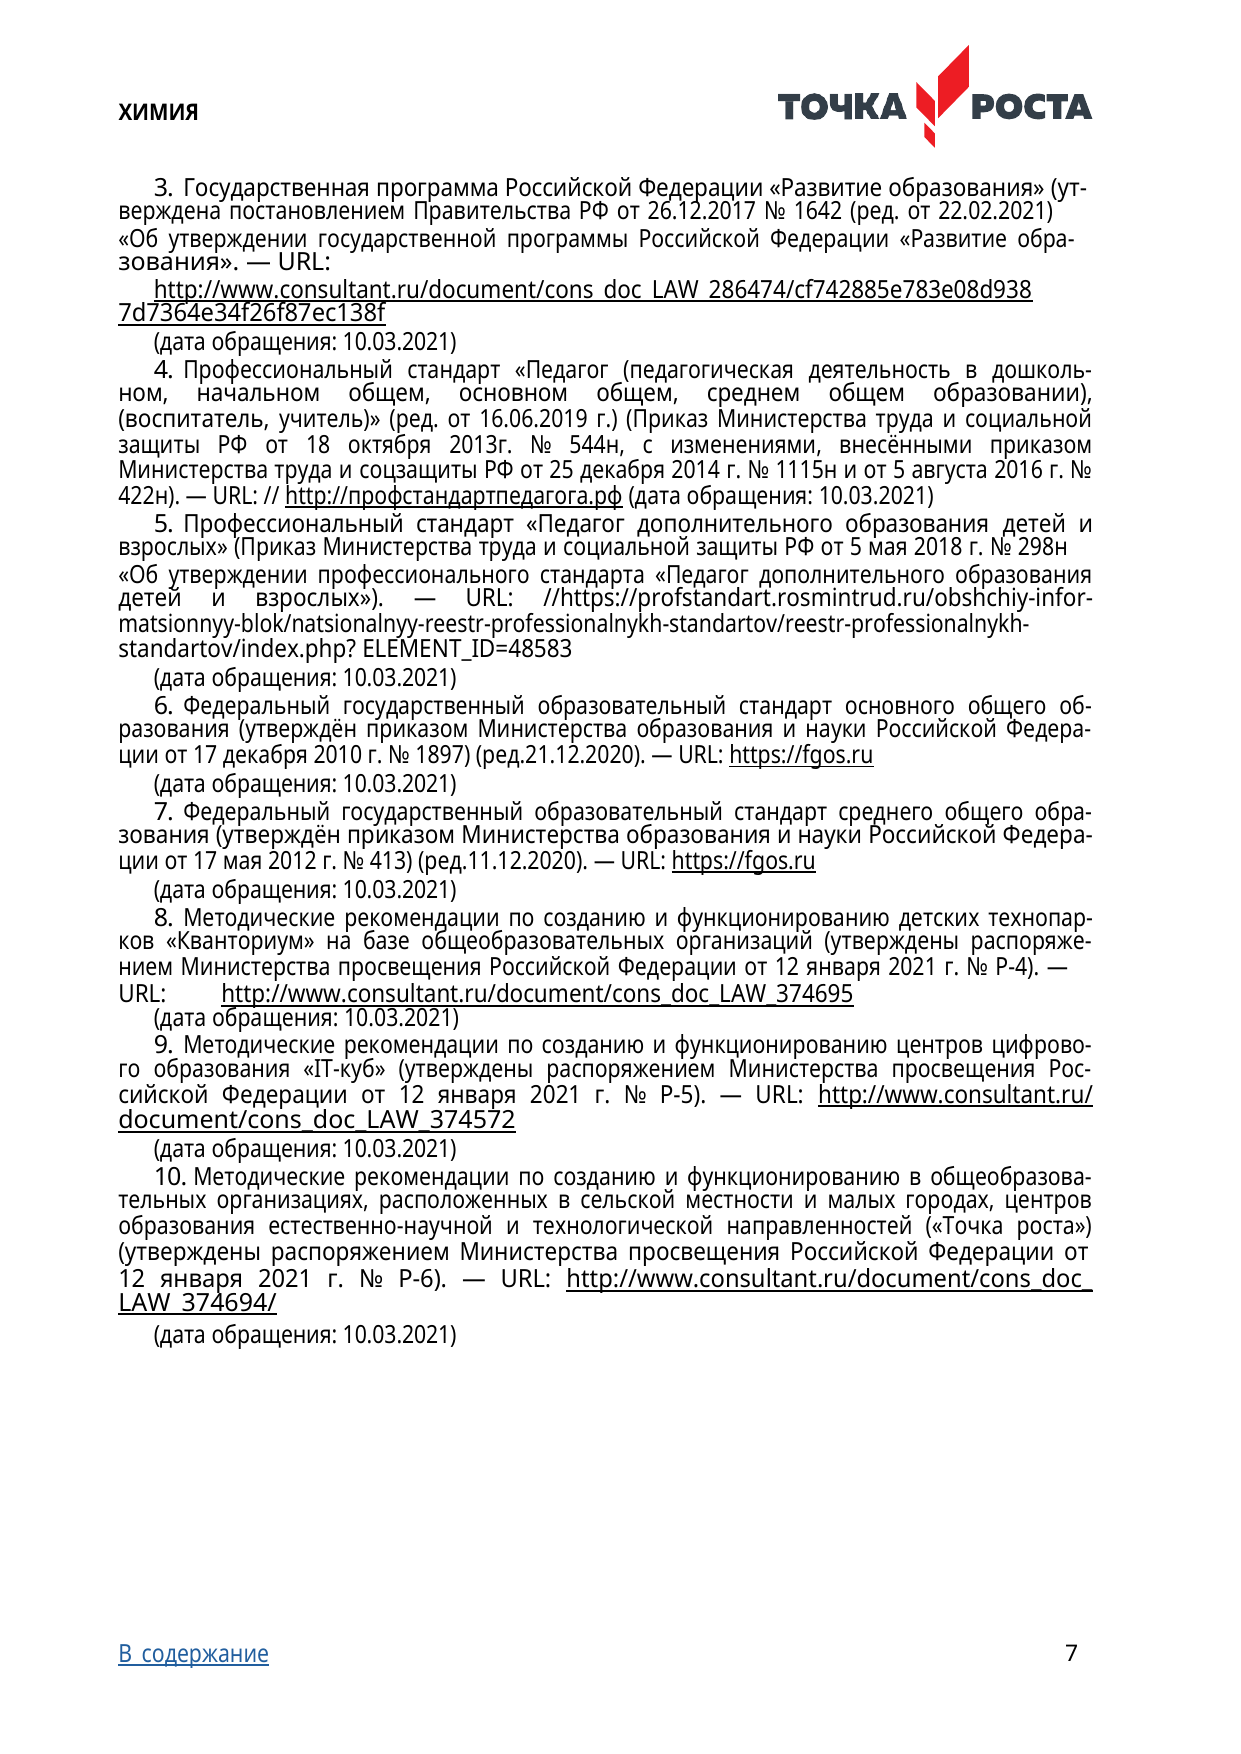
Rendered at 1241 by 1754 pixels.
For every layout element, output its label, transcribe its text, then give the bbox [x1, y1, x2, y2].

list Федеральный государственный образовательный стандарт основного общего об- разования (утверждён приказом Министерства образования и науки Российской Федера- ции от 17 декабря 2010 г. № 1897) (ред.21.12.2020). — URL: https://fgos.ru [118, 694, 1093, 771]
text (дата обращения: 10.03.2021) [153, 771, 1136, 798]
text http://www.consultant.ru/document/cons_doc_LAW_286474/cf742885e783e08d938 7d7364e34f26f87ec138f [118, 278, 1094, 329]
text (дата обращения: 10.03.2021) [153, 1136, 1136, 1163]
list Методические рекомендации по созданию и функционированию центров цифрово- го образования «IT-куб» (утверждены распоряжением Министерства просвещения Рос- сийской Федерации от 12 января 2021 г. № Р-5). — URL: http://www.consultant.ru/ document/cons_doc_LAW_374572 [118, 1033, 1093, 1136]
list Федеральный государственный образовательный стандарт среднего общего обра- зования (утверждён приказом Министерства образования и науки Российской Федера- ции от 17 мая 2012 г. № 413) (ред.11.12.2020). — URL: https://fgos.ru [118, 800, 1093, 877]
text 12 января 2021 г. № Р-6). — URL: http://www.consultant.ru/document/cons_doc_ LAW_374694/ [118, 1267, 1093, 1318]
text URL: http://www.consultant.ru/document/cons_doc_LAW_374695 (дата обращения: 10.03.2021) [118, 982, 854, 1033]
text «Об утверждении профессионального стандарта «Педагог дополнительного образования детей и взрослых»). — URL: //https://profstandart.rosmintrud.ru/obshchiy-infor- matsionnyy-blok/natsionalnyy-reestr-professionalnykh-standartov/reestr-professionalnykh- standartov/index.php? ELEMENT_ID=48583 [118, 563, 1093, 665]
picture [855, 93, 907, 119]
text (дата обращения: 10.03.2021) [153, 1318, 1136, 1350]
text (дата обращения: 10.03.2021) [153, 329, 1136, 356]
list Методические рекомендации по созданию и функционированию детских технопар- ков «Кванториум» на базе общеобразовательных организаций (утверждены распоряже- нием Министерства просвещения Российской Федерации от 12 января 2021 г. № Р-4). — [118, 906, 1093, 982]
text (дата обращения: 10.03.2021) [153, 665, 1136, 692]
list Профессиональный стандарт «Педагог дополнительного образования детей и взрослых» (Приказ Министерства труда и социальной защиты РФ от 5 мая 2018 г. № 298н [118, 512, 1093, 563]
text «Об утверждении государственной программы Российской Федерации «Развитие обра- зования». — URL: [118, 227, 1136, 278]
list Государственная программа Российской Федерации «Развитие образования» (ут- верждена постановлением Правительства РФ от 26.12.2017 № 1642 (ред. от 22.02.2021) [118, 176, 1093, 227]
picture [778, 93, 852, 120]
list Профессиональный стандарт «Педагог (педагогическая деятельность в дошколь- ном, начальном общем, основном общем, среднем общем образовании), (воспитатель, учитель)» (ред. от 16.06.2019 г.) (Приказ Министерства труда и социальной защиты РФ от 18 октября 2013г. № 544н, с изменениями, внесёнными приказом Министерства труда и соцзащиты РФ от 25 декабря 2014 г. № 1115н и от 5 августа 2016 г. № 422н). — URL: // http://профстандартпедагога.рф (дата обращения: 10.03.2021) [118, 358, 1093, 512]
list Методические рекомендации по созданию и функционированию в общеобразова- тельных организациях, расположенных в сельской местности и малых городах, центров образования естественно-научной и технологической направленностей («Точка роста») (утверждены распоряжением Министерства просвещения Российской Федерации от [118, 1165, 1093, 1267]
text (дата обращения: 10.03.2021) [153, 877, 1136, 904]
